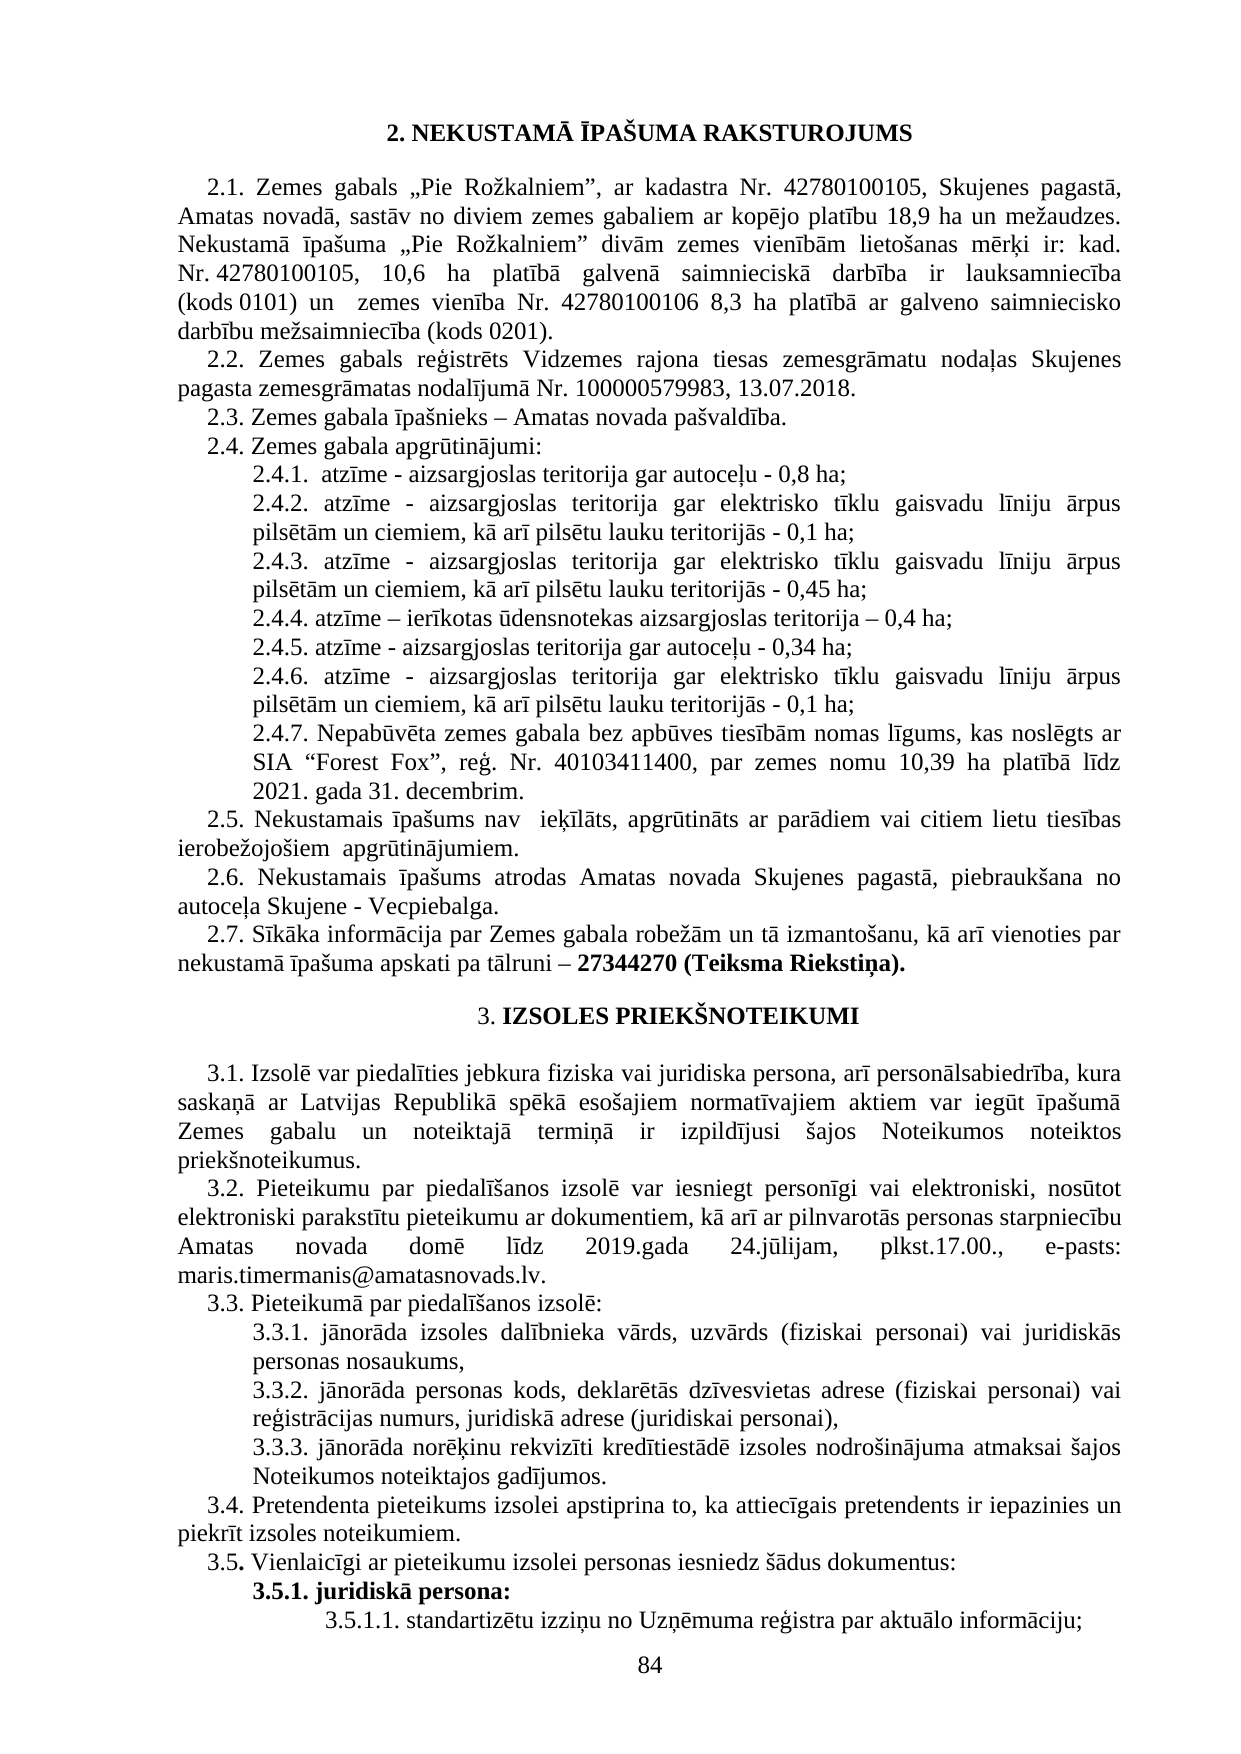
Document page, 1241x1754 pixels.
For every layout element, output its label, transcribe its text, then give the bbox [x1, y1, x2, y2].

text 2.1. Zemes gabals „Pie Rožkalniem”, ar kadastra Nr. 42780100105, Skujenes pagastā, Amatas novadā, sastāv no diviem zemes gabaliem ar kopējo platību 18,9 ha un mežaudzes. Nekustamā īpašuma „Pie Rožkalniem” divām zemes vienībām lietošanas mērķi ir: kad. Nr. 42780100105, 10,6 ha platībā galvenā saimnieciskā darbība ir lauksamniecība (kods 0101) un zemes vienība Nr. 42780100106 8,3 ha platībā ar galveno saimniecisko darbību mežsaimniecība (kods 0201). [177, 172, 1122, 344]
text 3.3.1. jānorāda izsoles dalībnieka vārds, uzvārds (fiziskai personai) vai juridiskās personas nosaukums, [252, 1317, 1122, 1375]
text 2.4.2. atzīme - aizsargjoslas teritorija gar elektrisko tīklu gaisvadu līniju ārpus pilsētām un ciemiem, kā arī pilsētu lauku teritorijās - 0,1 ha; [252, 488, 1122, 546]
text 3.4. Pretendenta pieteikums izsolei apstiprina to, ka attiecīgais pretendents ir iepazinies un piekrīt izsoles noteikumiem. [177, 1490, 1122, 1547]
text 3.3. Pieteikumā par piedalīšanos izsolē: [177, 1288, 1122, 1317]
text 3.5.1.1. standartizētu izziņu no Uzņēmuma reģistra par aktuālo informāciju; [177, 1605, 1122, 1633]
text 2.4.1. atzīme - aizsargjoslas teritorija gar autoceļu - 0,8 ha; [252, 459, 1122, 488]
text 3.5. Vienlaicīgi ar pieteikumu izsolei personas iesniedz šādus dokumentus: [177, 1547, 1122, 1576]
text 2.4.7. Nepabūvēta zemes gabala bez apbūves tiesībām nomas līgums, kas noslēgts ar SIA “Forest Fox”, reģ. Nr. 40103411400, par zemes nomu 10,39 ha platībā līdz 2021. gada 31. decembrim. [252, 718, 1122, 804]
text 3.3.3. jānorāda norēķinu rekvizīti kredītiestādē izsoles nodrošinājuma atmaksai šajos Noteikumos noteiktajos gadījumos. [252, 1432, 1122, 1490]
text 2.4.3. atzīme - aizsargjoslas teritorija gar elektrisko tīklu gaisvadu līniju ārpus pilsētām un ciemiem, kā arī pilsētu lauku teritorijās - 0,45 ha; [252, 546, 1122, 603]
text 2. Nekustamā īpašuma raksturojums [177, 118, 1122, 147]
text 3.5.1. juridiskā persona: [177, 1576, 1122, 1605]
text 3.2. Pieteikumu par piedalīšanos izsolē var iesniegt personīgi vai elektroniski, nosūtot elektroniski parakstītu pieteikumu ar dokumentiem, kā arī ar pilnvarotās personas starpniecību Amatas novada domē līdz 2019.gada 24.jūlijam, plkst.17.00., e-pasts: maris.timermanis@amatasnovads.lv. [177, 1173, 1122, 1288]
text 3.1. Izsolē var piedalīties jebkura fiziska vai juridiska persona, arī personālsabiedrība, kura saskaņā ar Latvijas Republikā spēkā esošajiem normatīvajiem aktiem var iegūt īpašumā Zemes gabalu un noteiktajā termiņā ir izpildījusi šajos Noteikumos noteiktos priekšnoteikumus. [177, 1058, 1122, 1173]
text 2.6. Nekustamais īpašums atrodas Amatas novada Skujenes pagastā, piebraukšana no autoceļa Skujene - Vecpiebalga. [177, 862, 1122, 919]
text 2.5. Nekustamais īpašums nav ieķīlāts, apgrūtināts ar parādiem vai citiem lietu tiesības ierobežojošiem apgrūtinājumiem. [177, 804, 1122, 862]
text 2.3. Zemes gabala īpašnieks – Amatas novada pašvaldība. [177, 402, 1122, 431]
text 3.3.2. jānorāda personas kods, deklarētās dzīvesvietas adrese (fiziskai personai) vai reģistrācijas numurs, juridiskā adrese (juridiskai personai), [252, 1375, 1122, 1432]
text 2.4.6. atzīme - aizsargjoslas teritorija gar elektrisko tīklu gaisvadu līniju ārpus pilsētām un ciemiem, kā arī pilsētu lauku teritorijās - 0,1 ha; [252, 661, 1122, 718]
text 2.4. Zemes gabala apgrūtinājumi: [177, 431, 1122, 459]
text 2.4.4. atzīme – ierīkotas ūdensnotekas aizsargjoslas teritorija – 0,4 ha; [252, 603, 1122, 632]
text 2.7. Sīkāka informācija par Zemes gabala robežām un tā izmantošanu, kā arī vienoties par nekustamā īpašuma apskati pa tālruni – 27344270 (Teiksma Riekstiņa). [177, 919, 1122, 977]
text 2.2. Zemes gabals reģistrēts Vidzemes rajona tiesas zemesgrāmatu nodaļas Skujenes pagasta zemesgrāmatas nodalījumā Nr. 100000579983, 13.07.2018. [177, 344, 1122, 402]
text 2.4.5. atzīme - aizsargjoslas teritorija gar autoceļu - 0,34 ha; [252, 632, 1122, 661]
text 3. IZSOLES PRIEKŠNOTEIKUMI [177, 1001, 1122, 1030]
